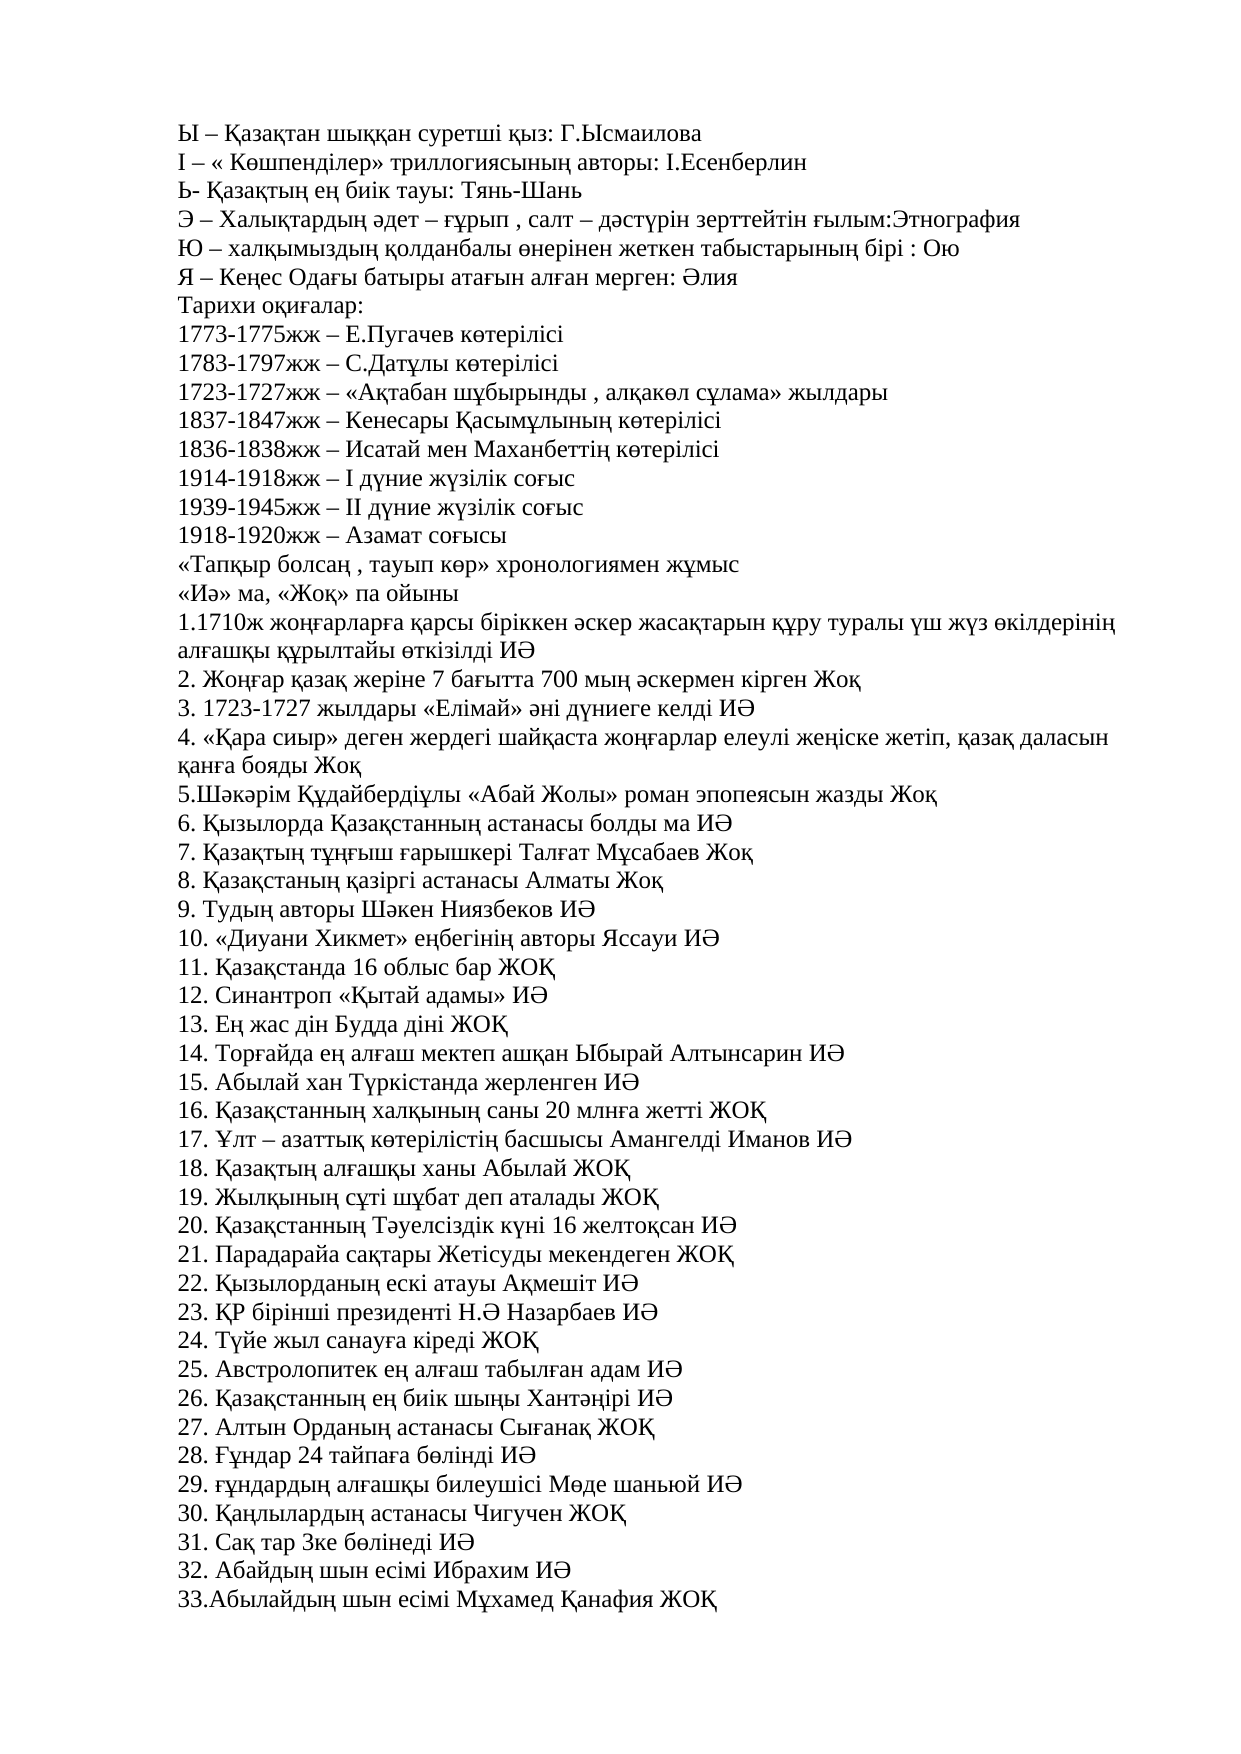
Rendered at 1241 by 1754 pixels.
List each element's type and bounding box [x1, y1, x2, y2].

text [177, 118, 1137, 1613]
